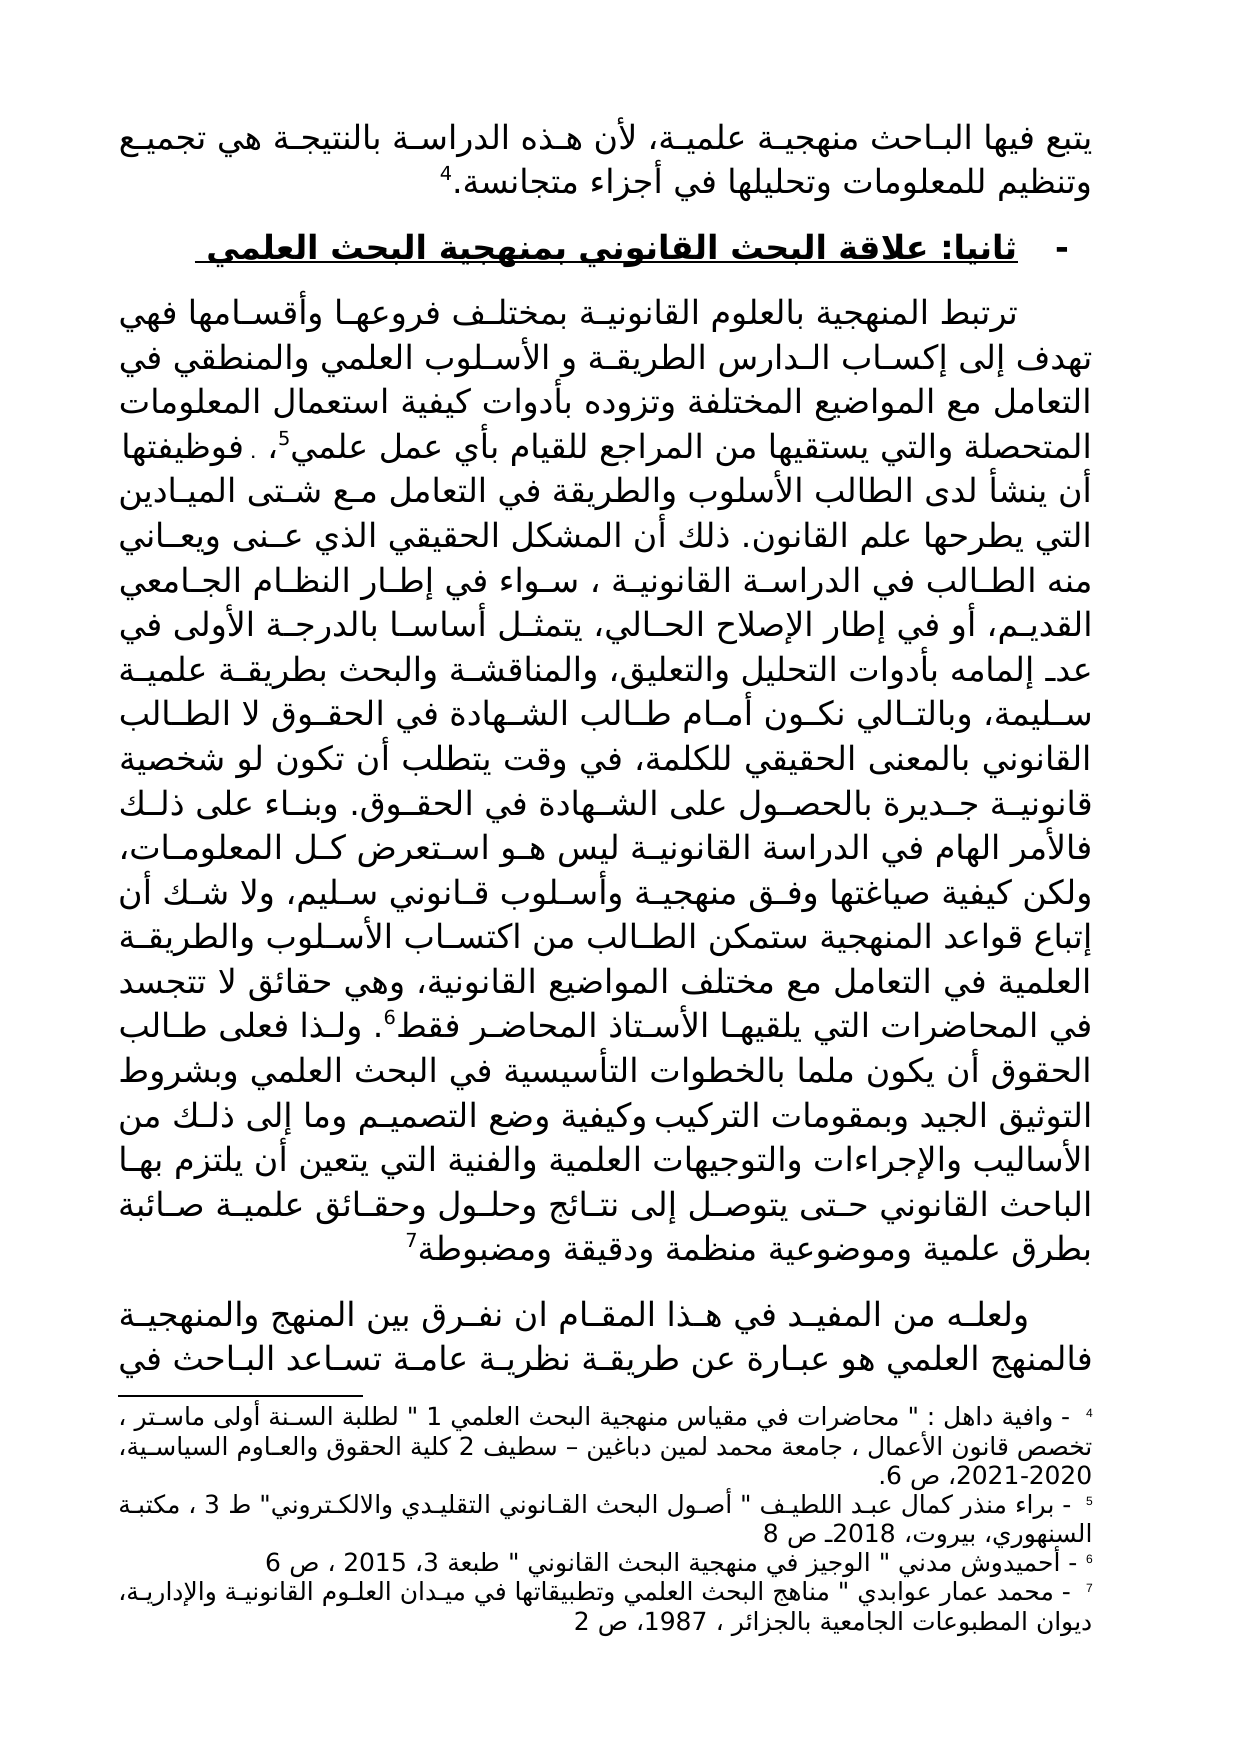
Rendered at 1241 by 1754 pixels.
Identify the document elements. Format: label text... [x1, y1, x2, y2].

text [118, 118, 1092, 202]
text ترتبط المنهجية بالعلوم القانونية بمختلف فروعها وأقسامها فهي تهدف إلى إكساب الدارس الطريقة و الأسلوب العلمي والمنطقي في التعامل مع المواضيع المختلفة وتزوده بأدوات كيفية استعمال المعلومات المتحصلة والتي يستقيها من المراجع للقيام بأي عمل علمي، . فوظيفتها أن ينشأ لدى الطالب الأسلوب والطريقة في التعامل مع شتى الميادين التي يطرحها علم القانون. ذلك أن المشكل الحقيقي الذي عنى ويعاني منه الطالب في الدراسة القانونية ، سواء في إطار النظام الجامعي القديـم، أو في إطار الإصلاح الحالي، يتمثل أساسا بالدرجة الأولى في عدـ إلمامه بأدوات التحليل والتعليق، والمناقشة والبحث بطريقة علمية سليمة، وبالتالي نكون أمام طالب الشهادة في الحقوق لا الطالب القانوني بالمعنى الحقيقي للكلمة، في وقت يتطلب أن تكون لو شخصية قانونية جديرة بالحصول على الشهادة في الحقوق. وبناء على ذلك فالأمر الهام في الدراسة القانونية ليس هو استعرض كل المعلومات، ولكن كيفية صياغتها وفق منهجية وأسلوب قانوني سليم، ولا شك أن إتباع قواعد المنهجية ستمكن الطالب من اكتساب الأسلوب والطريقة العلمية في التعامل مع مختلف المواضيع القانونية، وهي حقائق لا تتجسد في المحاضرات التي يلقيها الأستاذ المحاضر فقط. ولذا فعلى طالب الحقوق أن يكون ملما بالخطوات التأسيسية في البحث العلمي وبشروط التوثيق الجيد وبمقومات التركيب وكيفية وضع التصميـم وما إلى ذلك من الأساليب والإجراءات والتوجيهات العلمية والفنية التي يتعين أن يلتزم بها الباحث القانوني حتى يتوصل إلى نتائج وحلول وحقائق علمية صائبة بطرق علمية وموضوعية منظمة ودقيقة ومضبوطة [118, 293, 1092, 1269]
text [118, 1295, 1092, 1379]
list ثانيا: علاقة البحث القانوني بمنهجية البحث العلمي [118, 228, 1055, 267]
